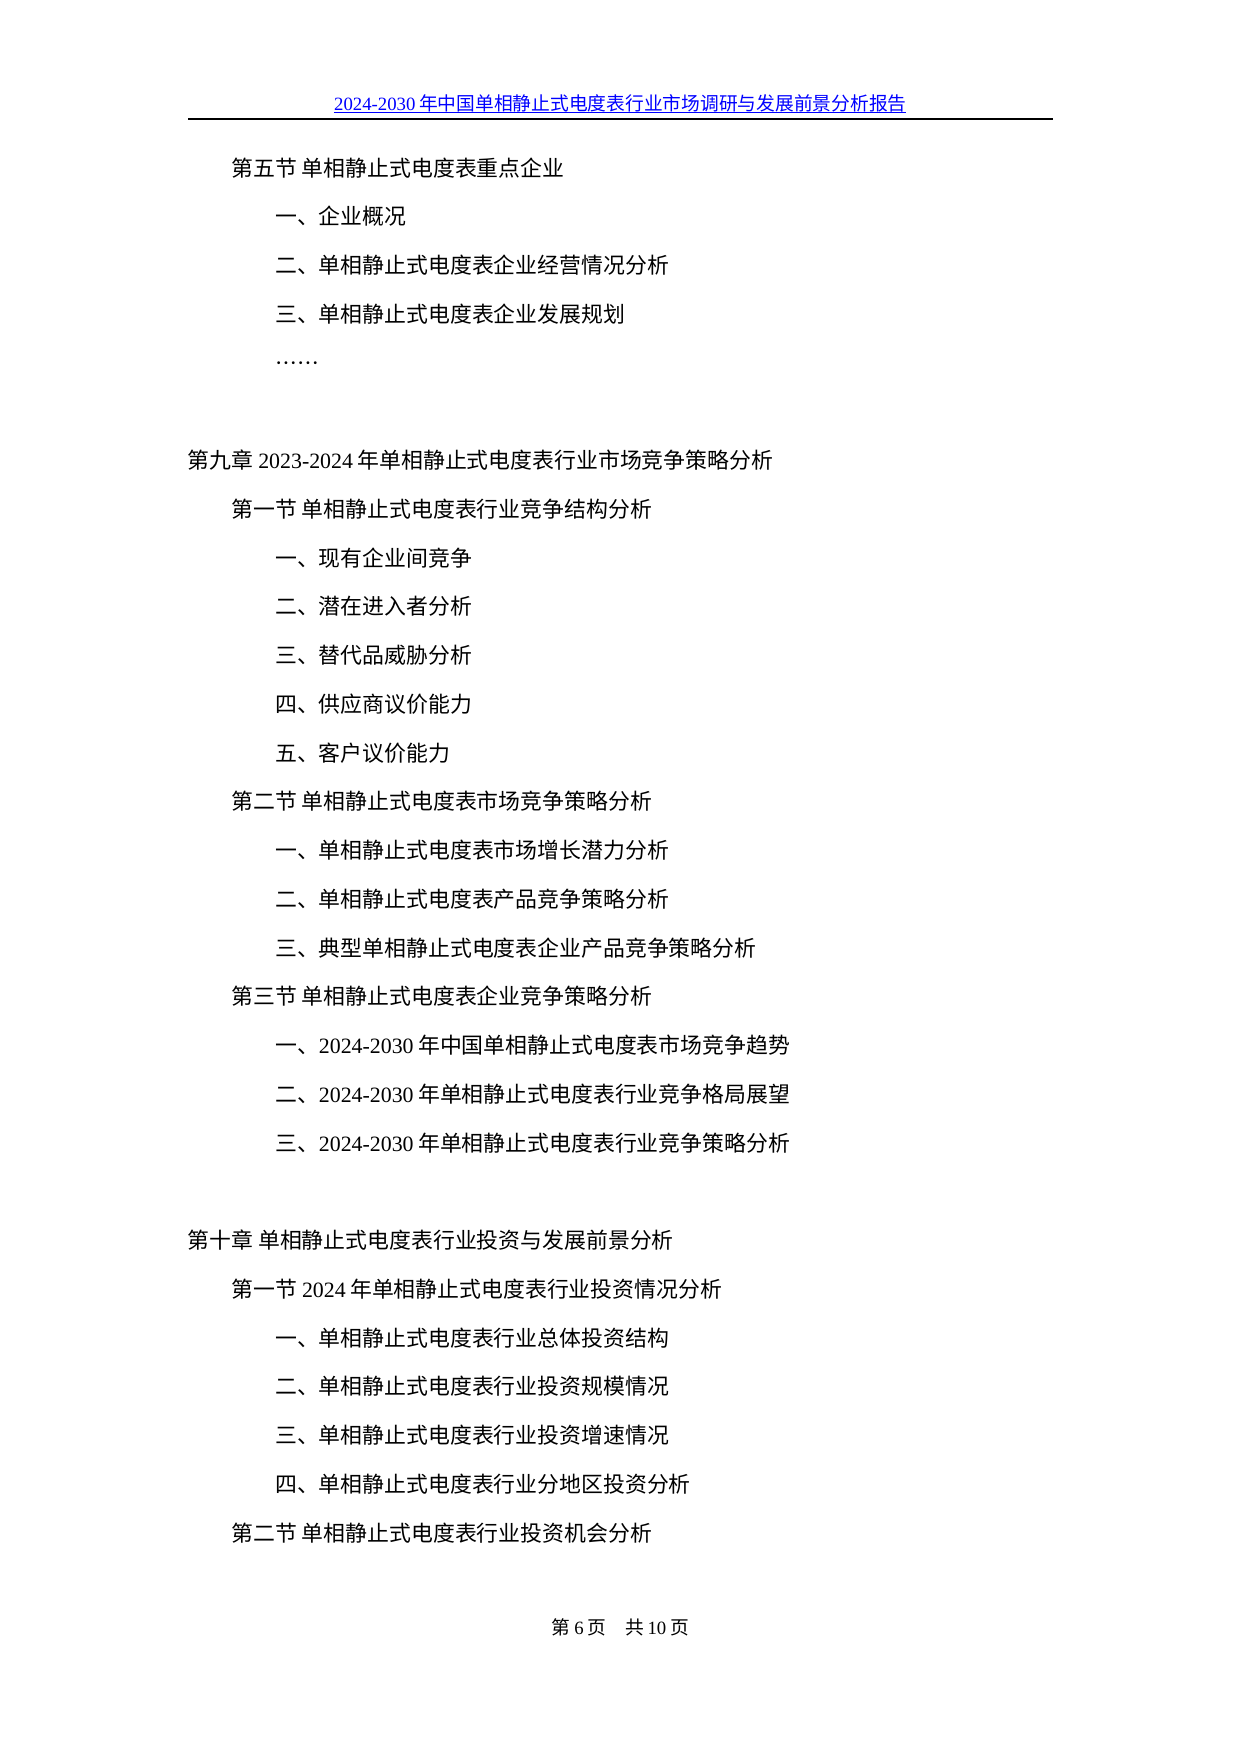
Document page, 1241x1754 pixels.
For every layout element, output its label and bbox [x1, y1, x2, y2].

text [187, 150, 1053, 1548]
